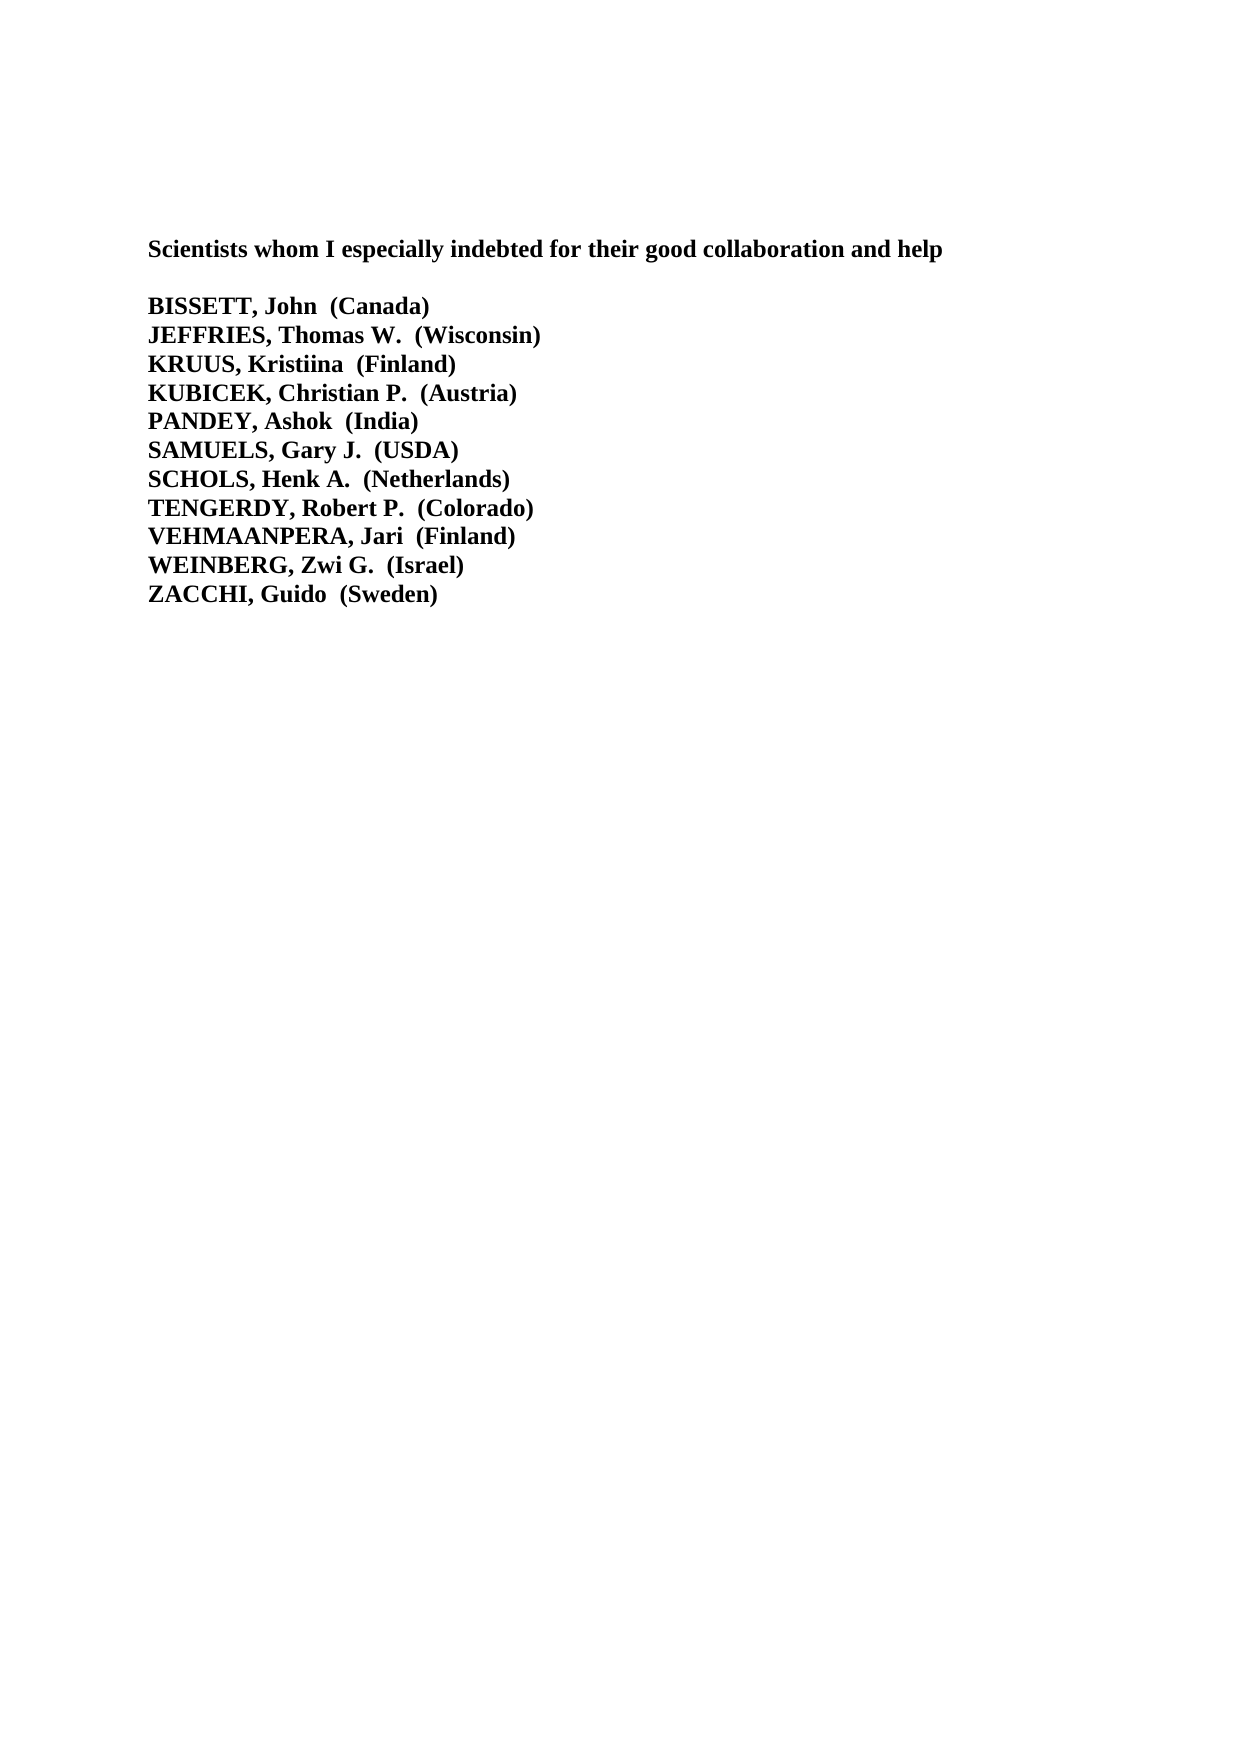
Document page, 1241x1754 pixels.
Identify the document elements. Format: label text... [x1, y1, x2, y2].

text Scientists whom I especially indebted for their good collaboration and help [148, 234, 1093, 263]
text BISSETT, John (Canada) JEFFRIES, Thomas W. (Wisconsin) KRUUS, Kristiina (Finland) KUBICEK, Christian P. (Austria) PANDEY, Ashok (India) SAMUELS, Gary J. (USDA) SCHOLS, Henk A. (Netherlands) TENGERDY, Robert P. (Colorado) VEHMAANPERA, Jari (Finland) WEINBERG, Zwi G. (Israel) ZACCHI, Guido (Sweden) [148, 291, 1093, 608]
